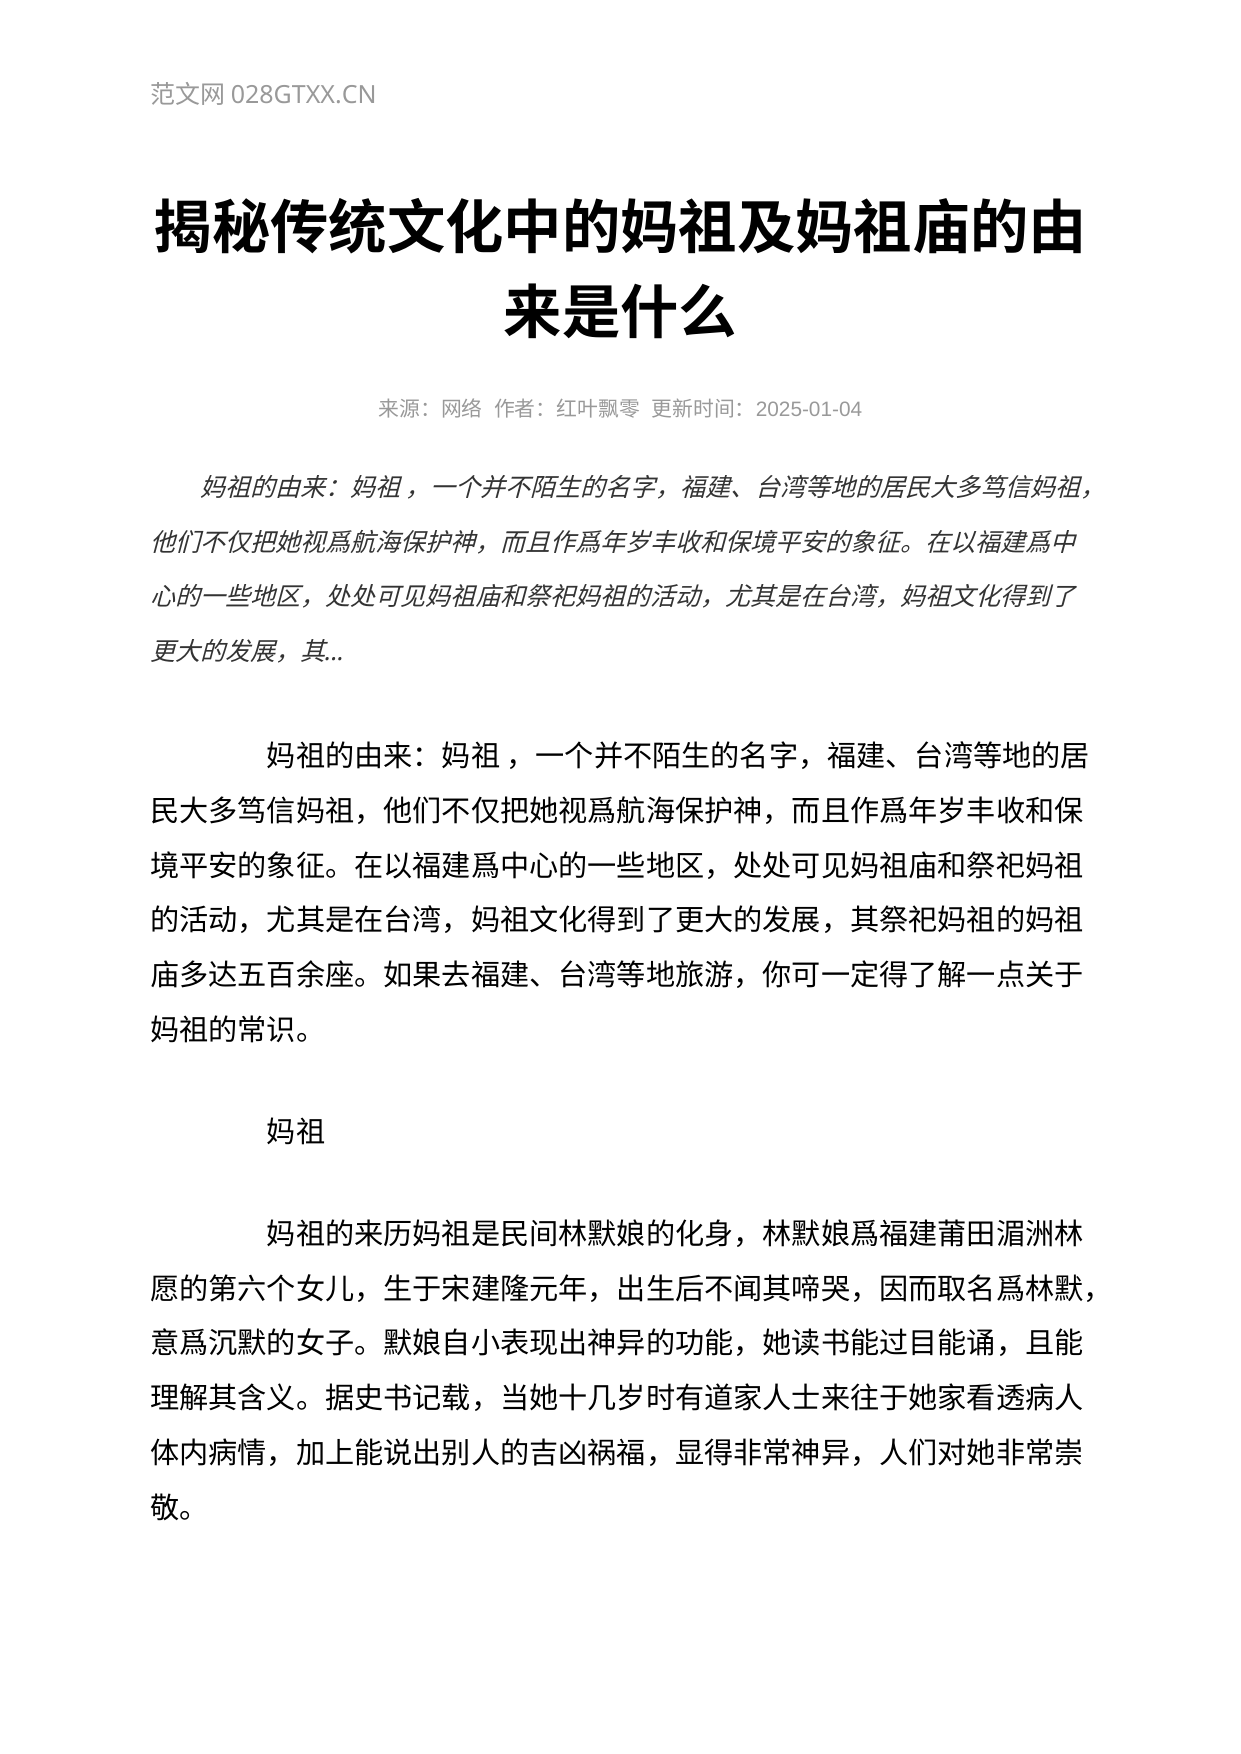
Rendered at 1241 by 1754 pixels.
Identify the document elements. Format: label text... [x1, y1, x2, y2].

text 来源：网络 作者：红叶飘零 更新时间：2025-01-04 [150, 397, 1090, 421]
subtitle 揭秘传统文化中的妈祖及妈祖庙的由来是什么 [150, 181, 1090, 350]
text 妈祖的由来：妈祖 ，一个并不陌生的名字，福建、台湾等地的居民大多笃信妈祖，他们不仅把她视爲航海保护神，而且作爲年岁丰收和保境平安的象征。在以福建爲中心的一些地区，处处可见妈祖庙和祭祀妈祖的活动，尤其是在台湾，妈祖文化得到了更大的发展，其祭祀妈祖的妈祖庙多达五百余座。如果去福建、台湾等地旅游，你可一定得了解一点关于妈祖的常识。 [150, 732, 1090, 1049]
text 妈祖的由来：妈祖 ，一个并不陌生的名字，福建、台湾等地的居民大多笃信妈祖，他们不仅把她视爲航海保护神，而且作爲年岁丰收和保境平安的象征。在以福建爲中心的一些地区，处处可见妈祖庙和祭祀妈祖的活动，尤其是在台湾，妈祖文化得到了更大的发展，其... [150, 468, 1090, 667]
text 妈祖 [150, 1108, 1090, 1151]
text 妈祖的来历妈祖是民间林默娘的化身，林默娘爲福建莆田湄洲林愿的第六个女儿，生于宋建隆元年，出生后不闻其啼哭，因而取名爲林默，意爲沉默的女子。默娘自小表现出神异的功能，她读书能过目能诵，且能理解其含义。据史书记载，当她十几岁时有道家人士来往于她家看透病人体内病情，加上能说出别人的吉凶祸福，显得非常神异，人们对她非常崇敬。 [150, 1210, 1090, 1527]
